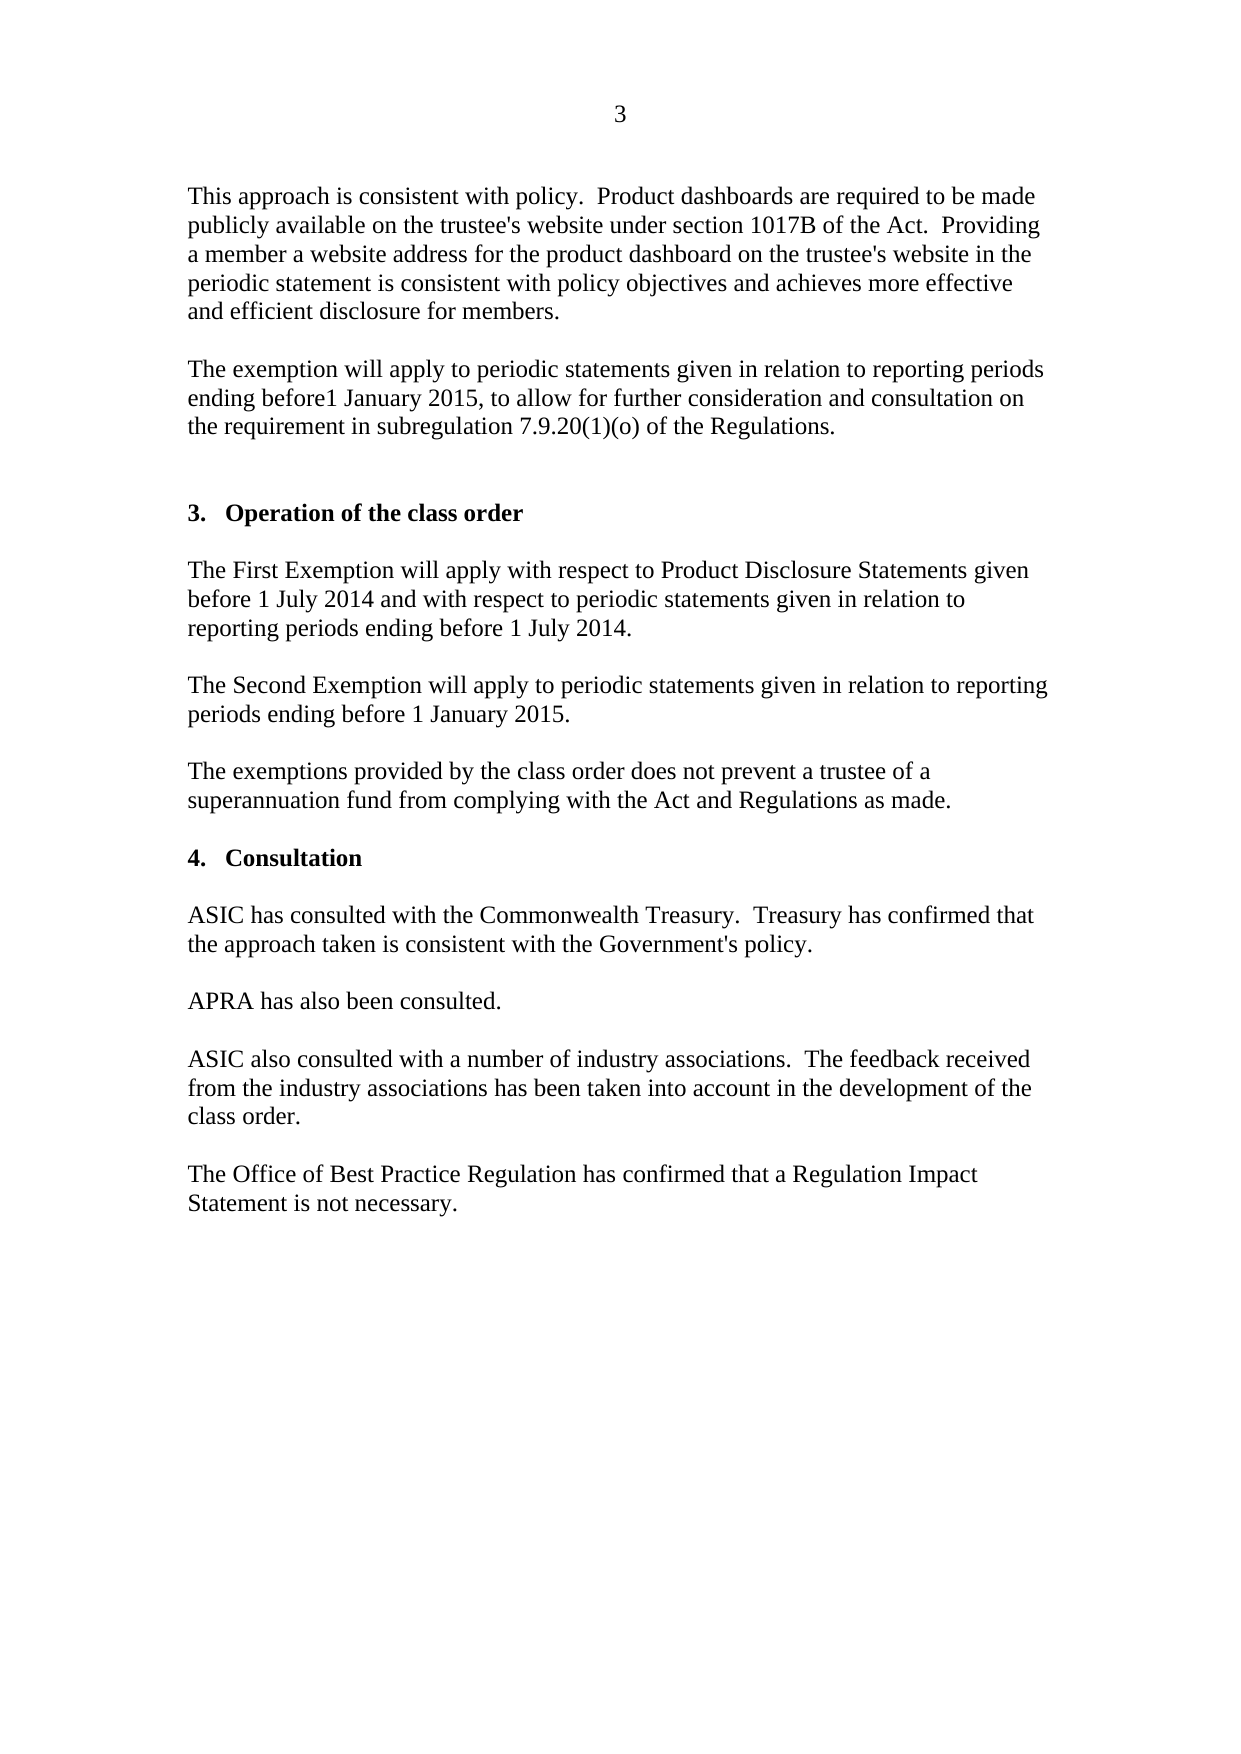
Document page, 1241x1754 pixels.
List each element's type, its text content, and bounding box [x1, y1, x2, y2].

list Consultation [187, 843, 1053, 871]
text The Second Exemption will apply to periodic statements given in relation to reporting periods ending before 1 January 2015. [187, 670, 1053, 728]
text The Office of Best Practice Regulation has confirmed that a Regulation Impact Statement is not necessary. [187, 1159, 1053, 1216]
text The exemptions provided by the class order does not prevent a trustee of a superannuation fund from complying with the Act and Regulations as made. [187, 756, 1053, 814]
text This approach is consistent with policy. Product dashboards are required to be made publicly available on the trustee's website under section 1017B of the Act. Providing a member a website address for the product dashboard on the trustee's website in the periodic statement is consistent with policy objectives and achieves more effective and efficient disclosure for members. [187, 181, 1053, 325]
list Operation of the class order [187, 498, 1053, 526]
text The First Exemption will apply with respect to Product Disclosure Statements given before 1 July 2014 and with respect to periodic statements given in relation to reporting periods ending before 1 July 2014. [187, 555, 1053, 641]
text ASIC also consulted with a number of industry associations. The feedback received from the industry associations has been taken into account in the development of the class order. [187, 1044, 1053, 1130]
text APRA has also been consulted. [187, 986, 1053, 1015]
text The exemption will apply to periodic statements given in relation to reporting periods ending before1 January 2015, to allow for further consideration and consultation on the requirement in subregulation 7.9.20(1)(o) of the Regulations. [187, 354, 1053, 440]
text ASIC has consulted with the Commonwealth Treasury. Treasury has confirmed that the approach taken is consistent with the Government's policy. [187, 900, 1053, 958]
